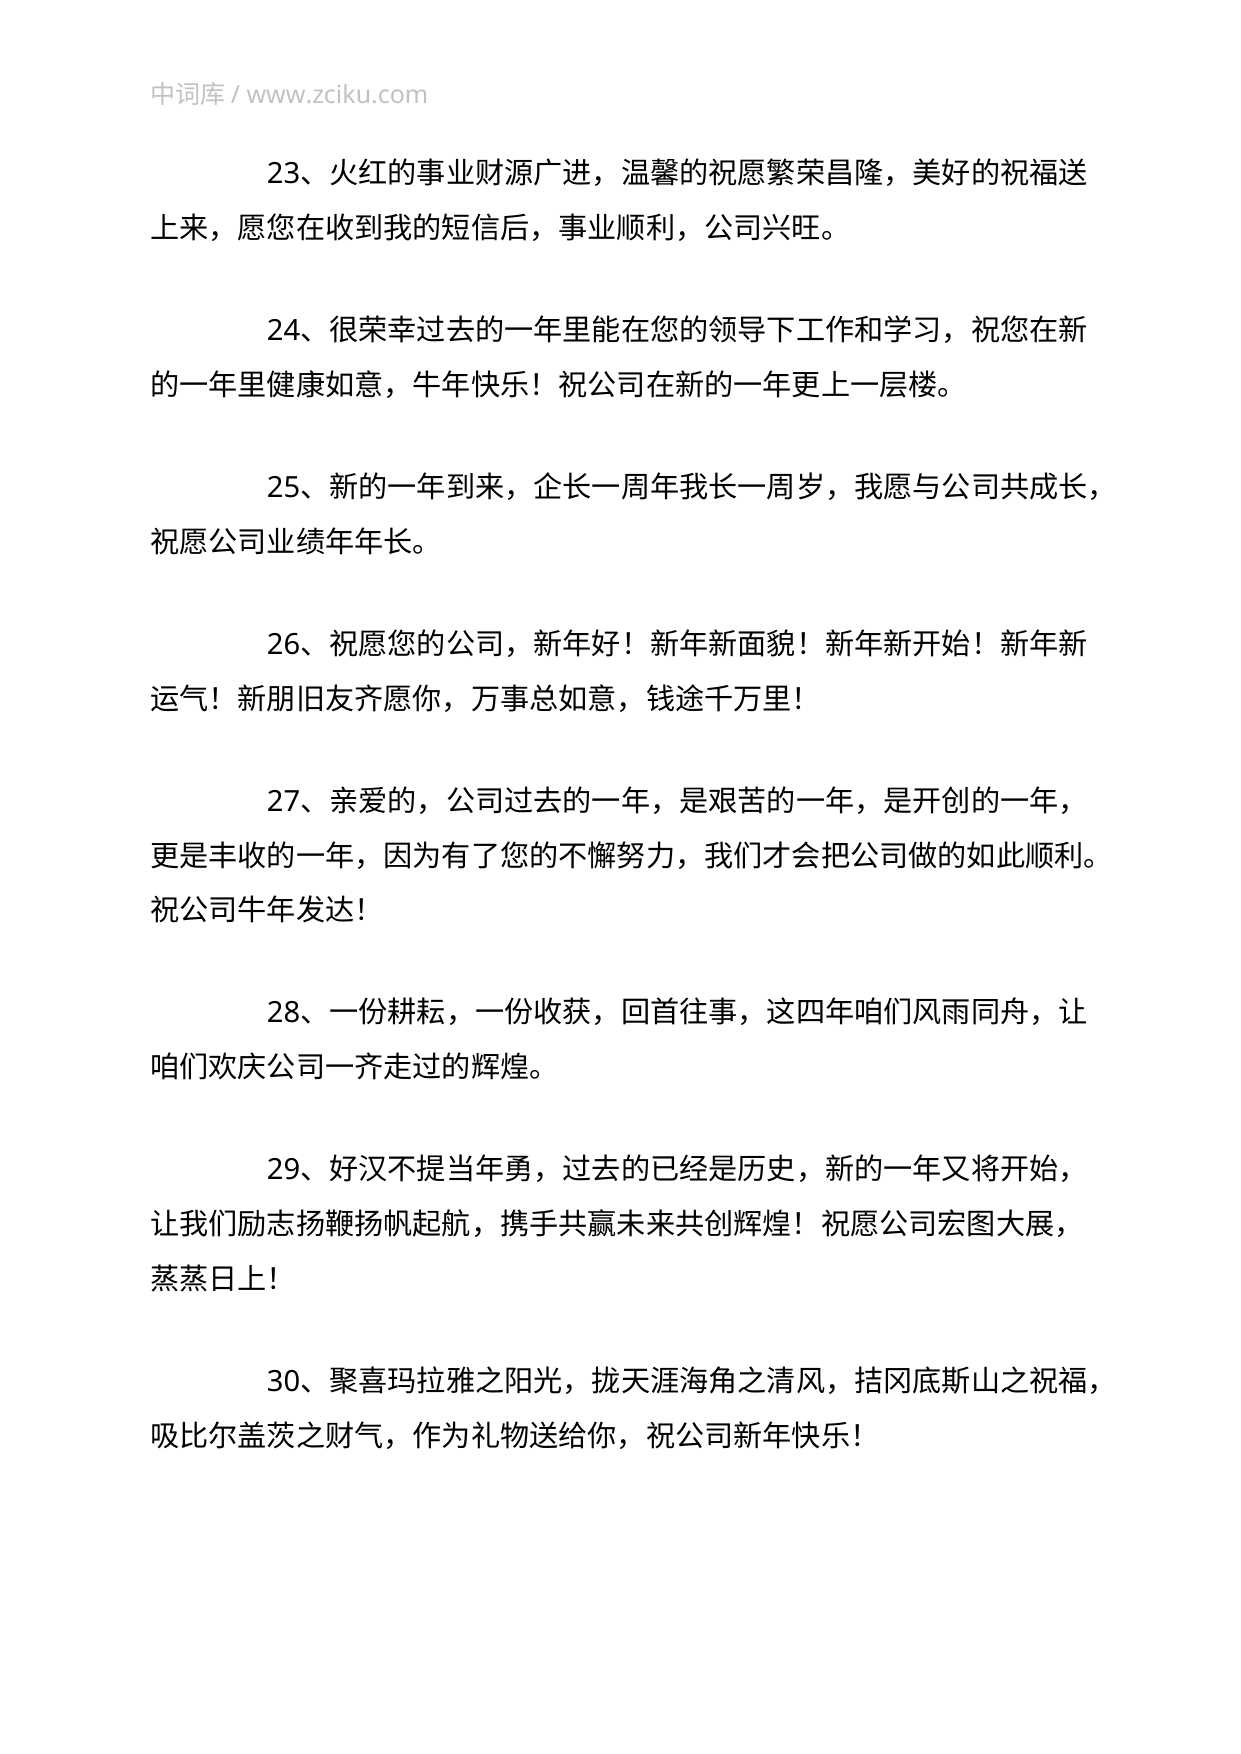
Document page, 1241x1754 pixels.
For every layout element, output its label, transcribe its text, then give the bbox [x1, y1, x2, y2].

text 29、好汉不提当年勇，过去的已经是历史，新的一年又将开始，让我们励志扬鞭扬帆起航，携手共赢未来共创辉煌！祝愿公司宏图大展，蒸蒸日上！ [150, 1146, 1090, 1298]
text 28、一份耕耘，一份收获，回首往事，这四年咱们风雨同舟，让咱们欢庆公司一齐走过的辉煌。 [150, 989, 1090, 1086]
text 26、祝愿您的公司，新年好！新年新面貌！新年新开始！新年新运气！新朋旧友齐愿你，万事总如意，钱途千万里！ [150, 620, 1090, 718]
text 23、火红的事业财源广进，温馨的祝愿繁荣昌隆，美好的祝福送上来，愿您在收到我的短信后，事业顺利，公司兴旺。 [150, 150, 1090, 247]
text 30、聚喜玛拉雅之阳光，拢天涯海角之清风，拮冈底斯山之祝福，吸比尔盖茨之财气，作为礼物送给你，祝公司新年快乐！ [150, 1357, 1090, 1454]
text 24、很荣幸过去的一年里能在您的领导下工作和学习，祝您在新的一年里健康如意，牛年快乐！祝公司在新的一年更上一层楼。 [150, 307, 1090, 404]
text 27、亲爱的，公司过去的一年，是艰苦的一年，是开创的一年，更是丰收的一年，因为有了您的不懈努力，我们才会把公司做的如此顺利。祝公司牛年发达！ [150, 777, 1090, 929]
text 25、新的一年到来，企长一周年我长一周岁，我愿与公司共成长，祝愿公司业绩年年长。 [150, 463, 1090, 561]
